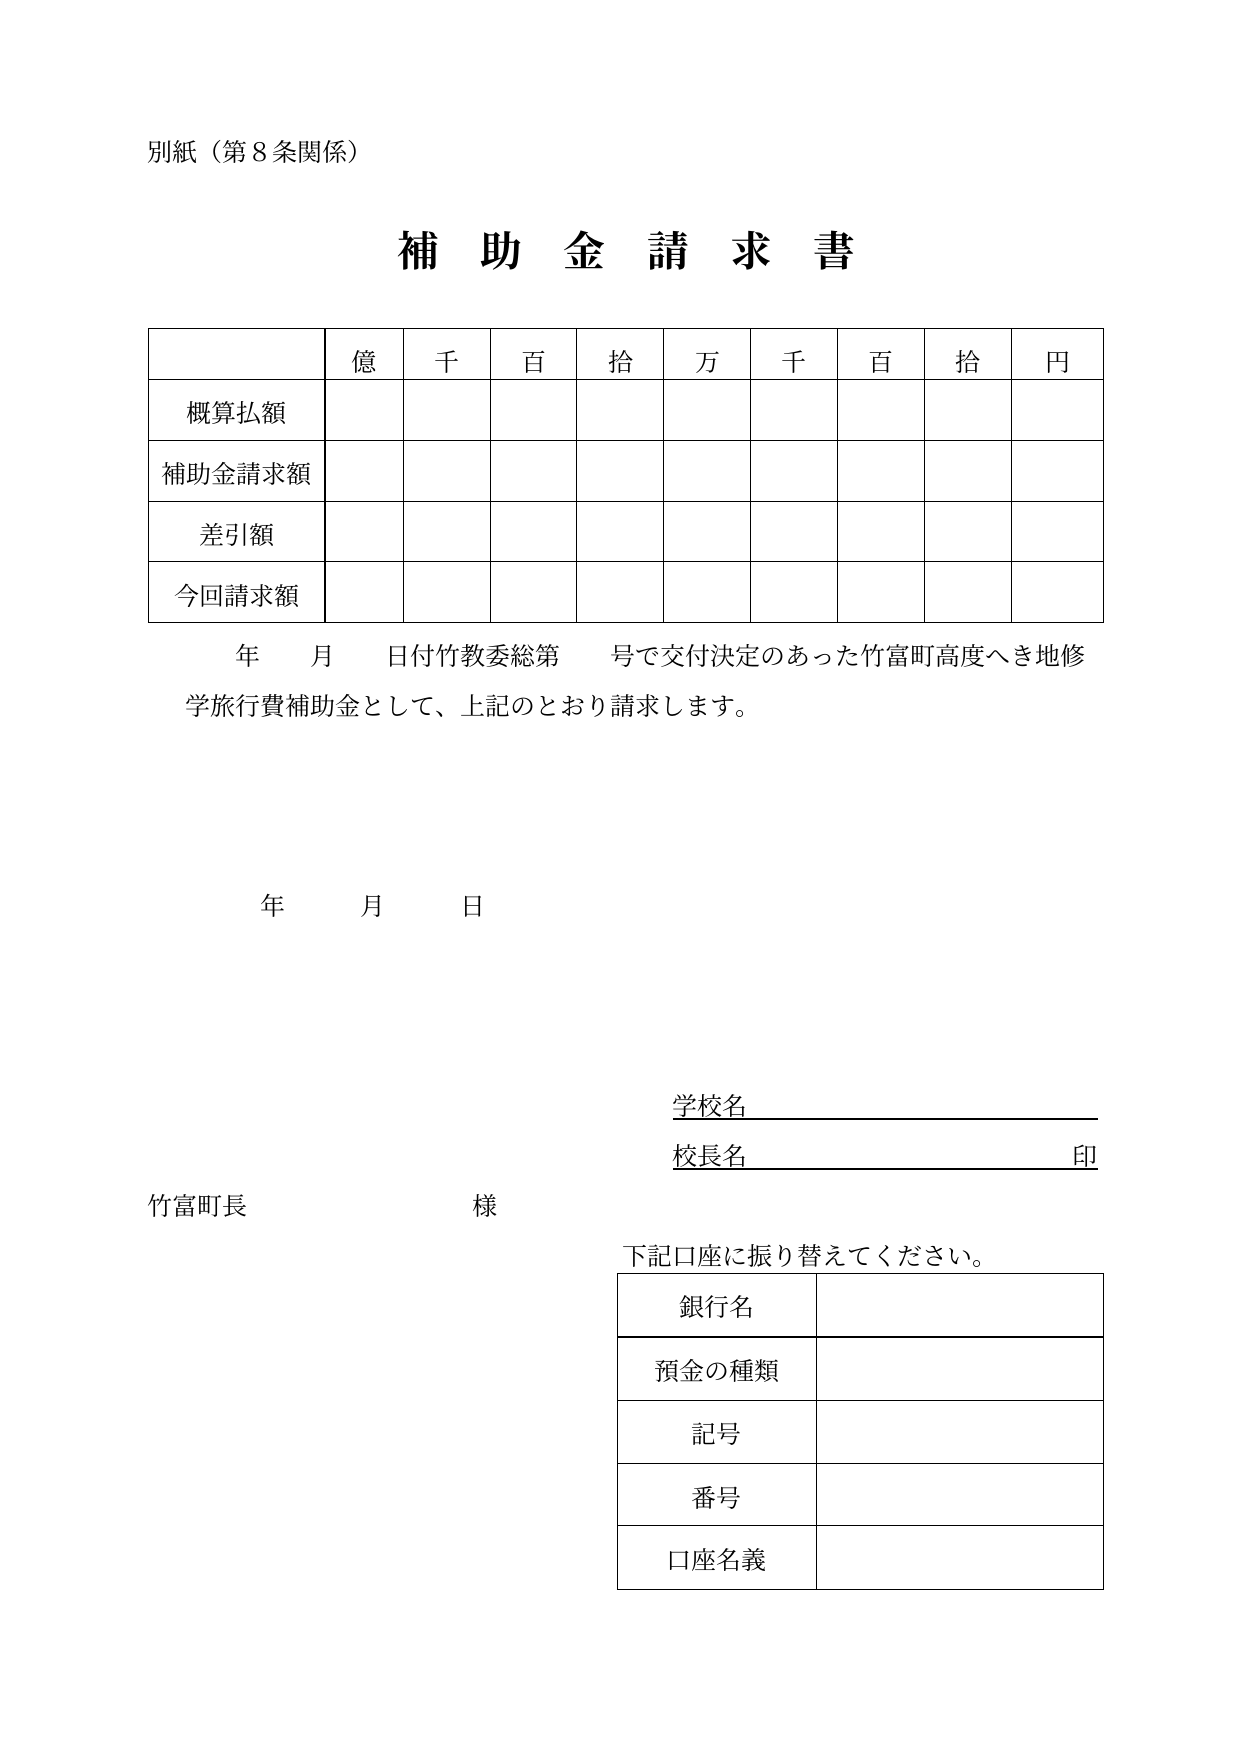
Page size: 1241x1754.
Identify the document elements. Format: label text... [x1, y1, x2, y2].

table_cell [404, 562, 490, 622]
table_cell 概算払額 [149, 380, 324, 440]
table_cell [751, 502, 837, 561]
text 年 月 日付竹教委総第 号で交付決定のあった竹富町高度へき地修学旅行費補助金として、上記のとおり請求します。 [185, 623, 1104, 723]
table_cell [1012, 502, 1103, 561]
text 年 月 日 [185, 873, 1104, 923]
table_cell 差引額 [149, 502, 324, 561]
table_cell 口座名義 [618, 1526, 816, 1589]
table_cell [817, 1338, 1103, 1400]
table_cell 番号 [618, 1464, 816, 1525]
text 補 助 金 請 求 書 [148, 218, 1104, 278]
table_header 銀行名 [618, 1274, 816, 1336]
table_cell [577, 502, 663, 561]
table_cell [404, 441, 490, 501]
table_cell [491, 380, 576, 440]
table_cell [925, 441, 1011, 501]
text 校長名 印 [148, 1123, 1104, 1173]
table_cell 記号 [618, 1401, 816, 1463]
table_header 円 [1012, 329, 1103, 379]
text 下記口座に振り替えてください。 [148, 1223, 1104, 1273]
table_header 千 [751, 329, 837, 379]
table_cell [491, 441, 576, 501]
table_cell 預金の種類 [618, 1338, 816, 1400]
table_header 百 [838, 329, 924, 379]
table_header [149, 329, 324, 379]
table_cell [838, 380, 924, 440]
table_cell [925, 502, 1011, 561]
table_header 万 [664, 329, 750, 379]
text 別紙（第８条関係） [148, 118, 1104, 168]
text 竹富町長 様 [148, 1173, 1104, 1223]
table_cell [1012, 562, 1103, 622]
table_cell [491, 502, 576, 561]
table_header 千 [404, 329, 490, 379]
table_cell [664, 502, 750, 561]
table_cell [404, 380, 490, 440]
table_cell 補助金請求額 [149, 441, 324, 501]
table_cell [664, 380, 750, 440]
table_cell 今回請求額 [149, 562, 324, 622]
text 学校名 [148, 1073, 1104, 1123]
table_cell [577, 380, 663, 440]
table_cell [817, 1526, 1103, 1589]
table_cell [838, 502, 924, 561]
table_cell [326, 562, 403, 622]
table_header 拾 [577, 329, 663, 379]
table_cell [326, 441, 403, 501]
table_cell [1012, 441, 1103, 501]
table_cell [326, 380, 403, 440]
table_cell [404, 502, 490, 561]
table_cell [664, 441, 750, 501]
table_cell [1012, 380, 1103, 440]
table_cell [491, 562, 576, 622]
table_cell [751, 380, 837, 440]
table_cell [817, 1401, 1103, 1463]
table_cell [577, 562, 663, 622]
table_cell [664, 562, 750, 622]
table_cell [817, 1464, 1103, 1525]
table_cell [925, 562, 1011, 622]
table_cell [577, 441, 663, 501]
table_header 百 [491, 329, 576, 379]
table_header 拾 [925, 329, 1011, 379]
table_header [817, 1274, 1103, 1336]
table_cell [751, 562, 837, 622]
table_cell [838, 441, 924, 501]
table_header 億 [326, 329, 403, 379]
table_cell [925, 380, 1011, 440]
table_cell [838, 562, 924, 622]
table_cell [326, 502, 403, 561]
table_cell [751, 441, 837, 501]
